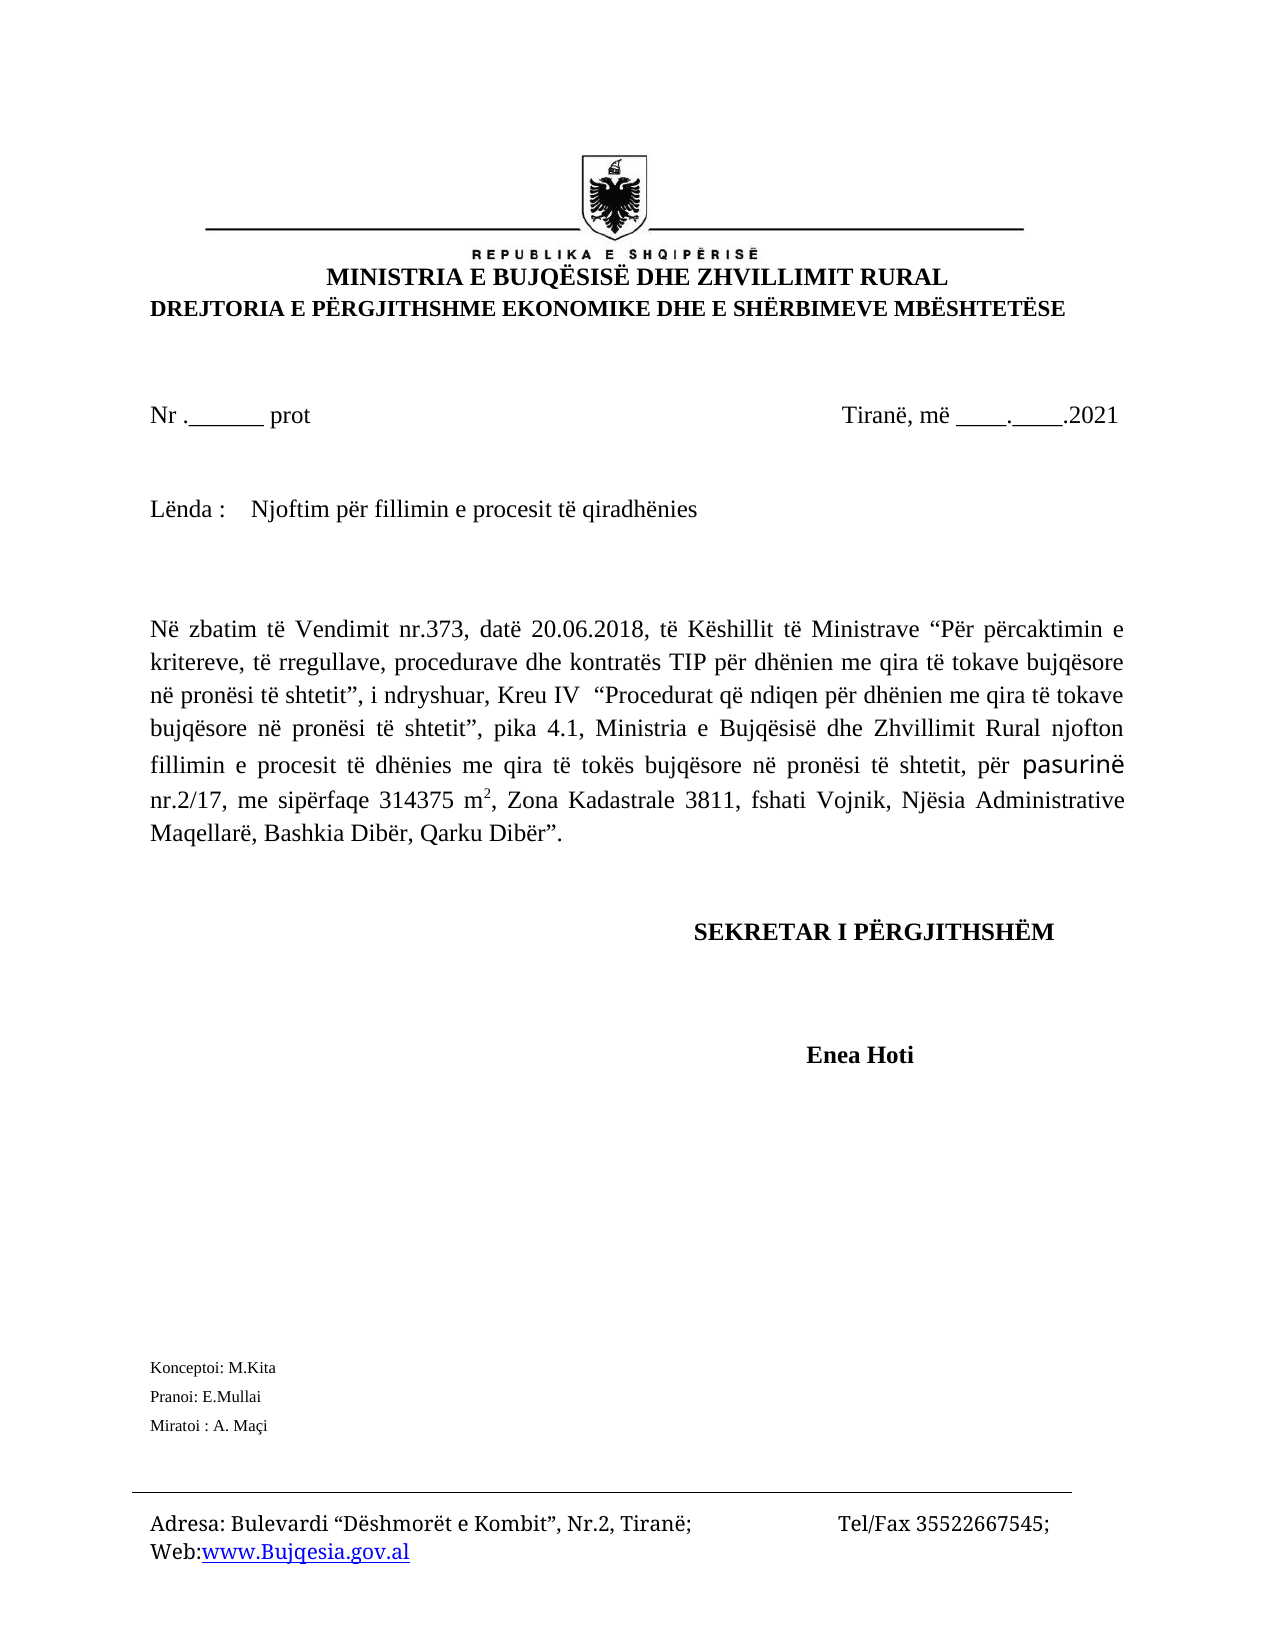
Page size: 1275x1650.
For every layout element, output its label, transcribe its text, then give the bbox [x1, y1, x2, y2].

text Lënda : Njoftim për fillimin e procesit të qiradhënies [150, 494, 1125, 523]
text Në zbatim të Vendimit nr.373, datë 20.06.2018, të Këshillit të Ministrave “Për përcaktimin e kritereve, të rregullave, procedurave dhe kontratës TIP për dhënien me qira të tokave bujqësore në pronësi të shtetit”, i ndryshuar, Kreu IV “Procedurat që ndiqen për dhënien me qira të tokave bujqësore në pronësi të shtetit”, pika 4.1, Ministria e Bujqësisë dhe Zhvillimit Rural njofton fillimin e procesit të dhënies me qira të tokës bujqësore në pronësi të shtetit, për pasurinë nr.2/17, me sipërfaqe 314375 m2, Zona Kadastrale 3811, fshati Vojnik, Njësia Administrative Maqellarë, Bashkia Dibër, Qarku Dibër”. [150, 614, 1125, 847]
text SEKRETAR I PËRGJITHSHËM [525, 917, 1125, 946]
text Enea Hoti [150, 1040, 1125, 1069]
text Miratoi : A. Maçi [150, 1415, 1125, 1434]
text Konceptoi: M.Kita [150, 1358, 1125, 1377]
picture [150, 131, 1061, 263]
text DREJTORIA E PËRGJITHSHME EKONOMIKE DHE E SHËRBIMEVE MBËSHTETËSE [150, 295, 1125, 322]
text Nr .______ prot Tiranë, më ____.____.2021 [150, 400, 1125, 428]
text Pranoi: E.Mullai [150, 1387, 1125, 1406]
text MINISTRIA E BUJQËSISË DHE ZHVILLIMIT RURAL [150, 262, 1125, 291]
